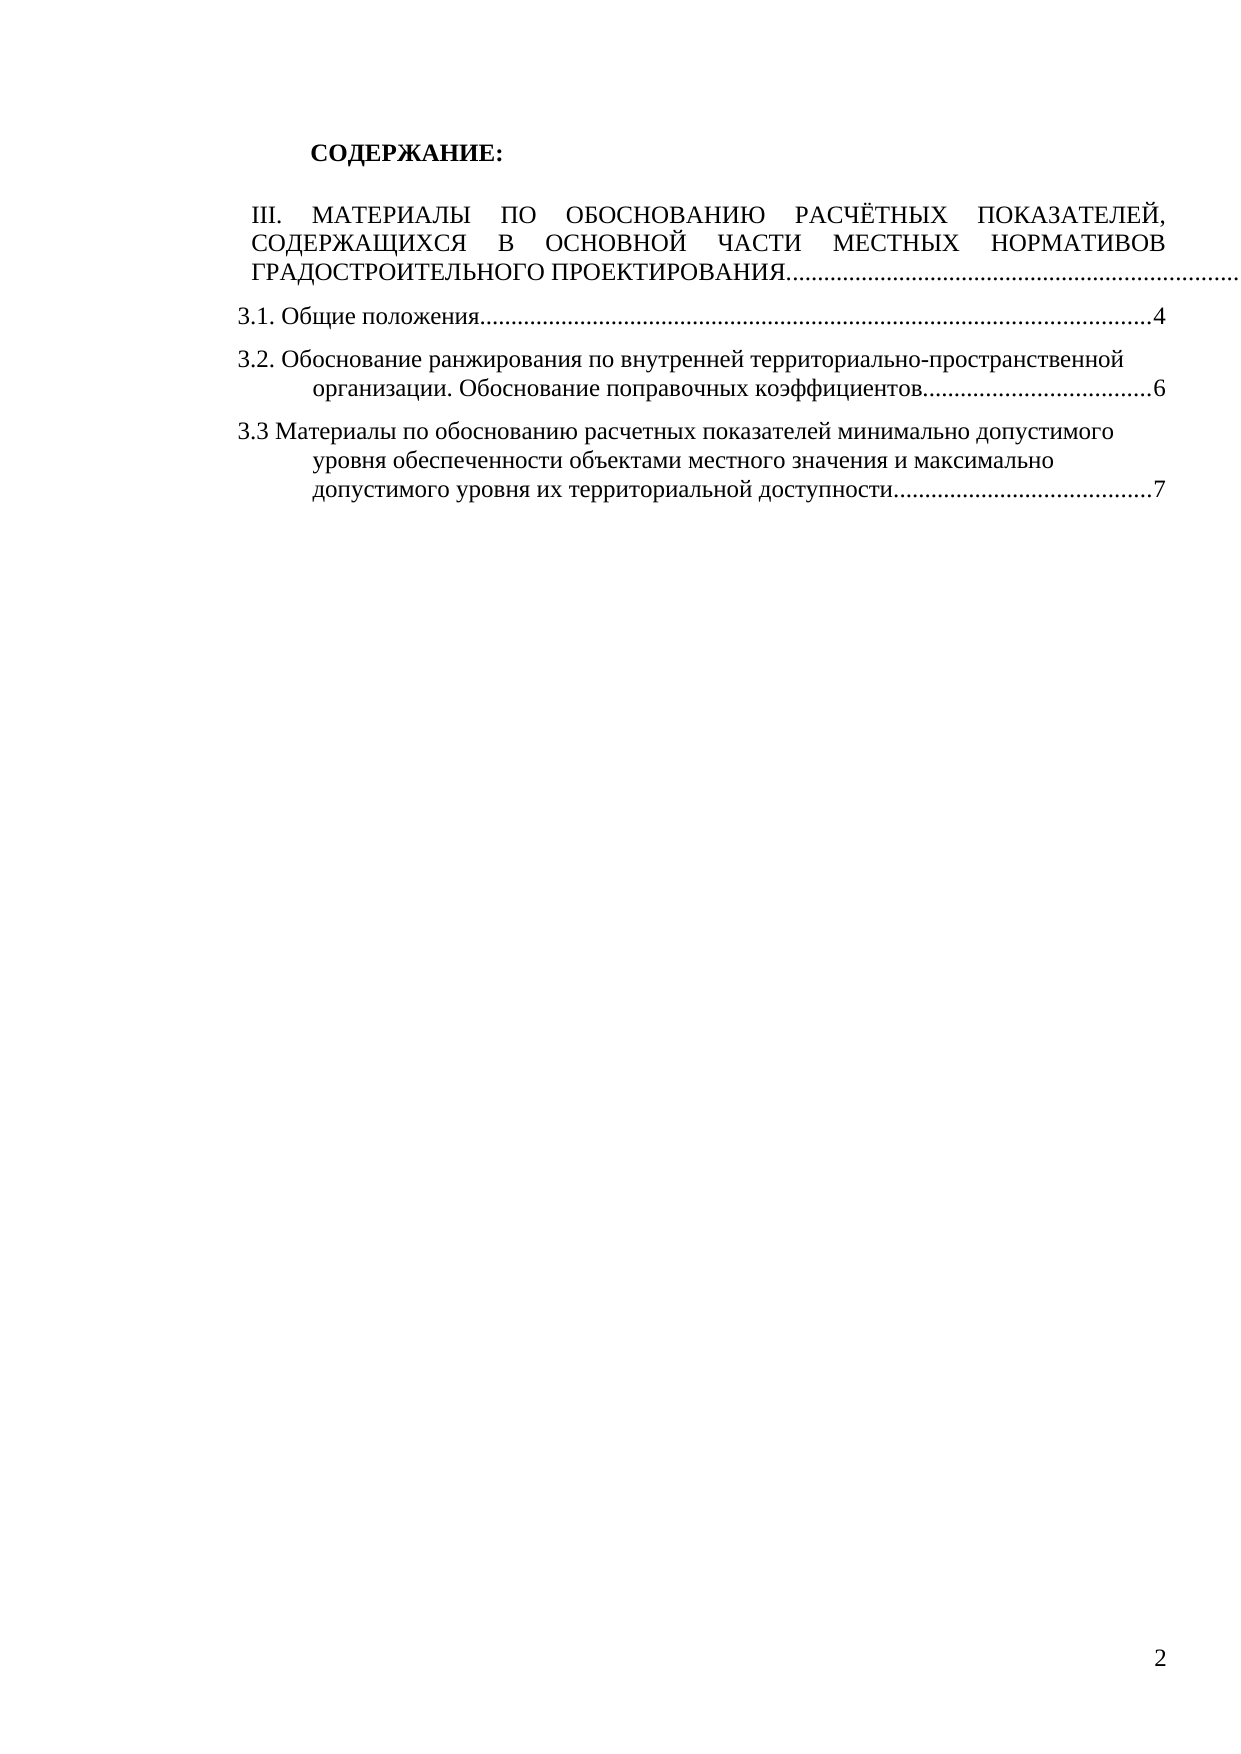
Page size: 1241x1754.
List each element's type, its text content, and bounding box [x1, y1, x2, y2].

subtitle СОДЕРЖАНИЕ: [236, 138, 1167, 167]
text 3.2. Обоснование ранжирования по внутренней территориально-пространственной организации. Обоснование поправочных коэффициентов. 6 [237, 344, 1167, 402]
text III. МАТЕРИАЛЫ ПО ОБОСНОВАНИЮ РАСЧЁТНЫХ ПОКАЗАТЕЛЕЙ, СОДЕРЖАЩИХСЯ В ОСНОВНОЙ ЧАСТИ МЕСТНЫХ НОРМАТИВОВ ГРАДОСТРОИТЕЛЬНОГО ПРОЕКТИРОВАНИЯ. 4 [251, 200, 1167, 286]
text 3.3 Материалы по обоснованию расчетных показателей минимально допустимого уровня обеспеченности объектами местного значения и максимально допустимого уровня их территориальной доступности. 7 [237, 416, 1167, 503]
text 3.1. Общие положения. 4 [237, 301, 1167, 329]
